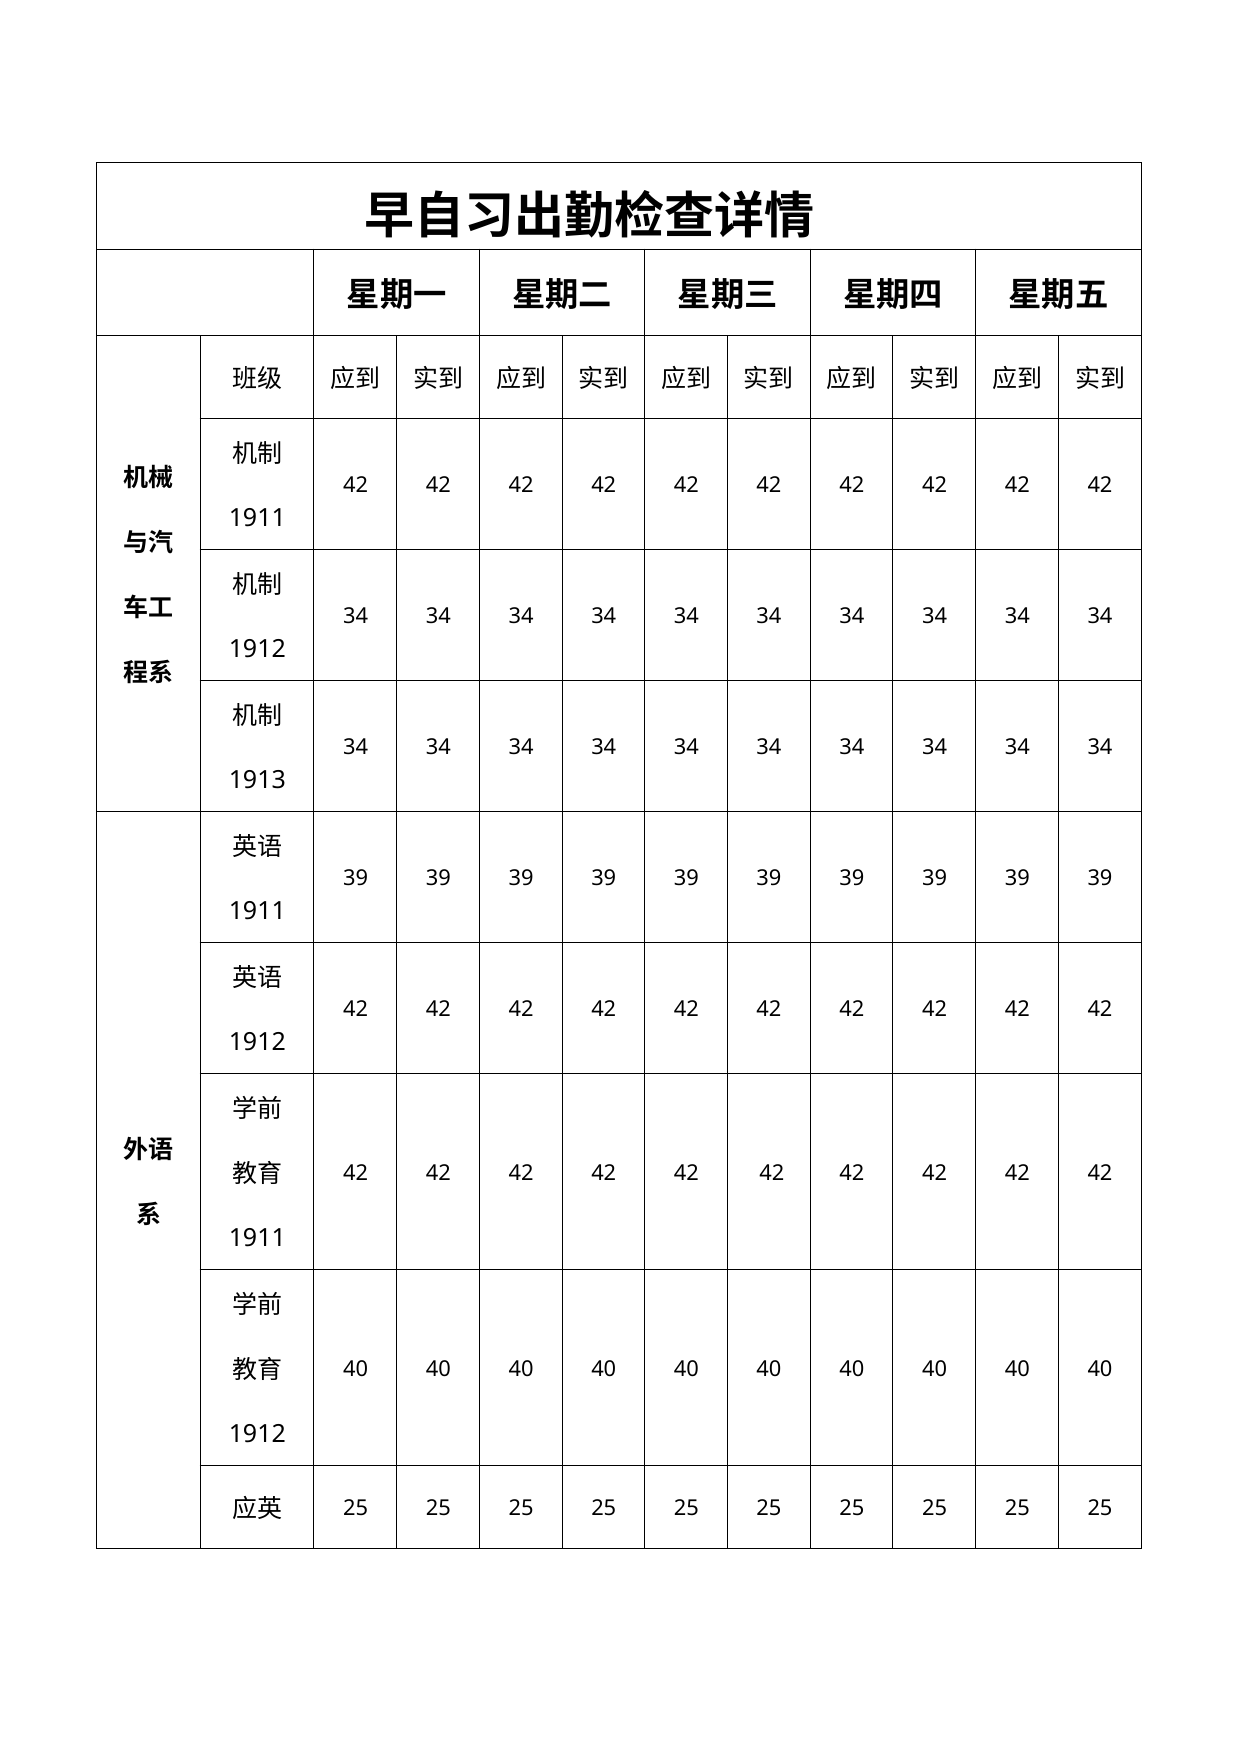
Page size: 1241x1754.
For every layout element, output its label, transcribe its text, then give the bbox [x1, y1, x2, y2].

table_cell 星期三 [645, 250, 810, 335]
table_cell 42 [397, 419, 479, 549]
table_cell 42 [563, 419, 644, 549]
table_cell 25 [397, 1466, 479, 1548]
table_cell 42 [397, 1074, 479, 1269]
table_cell 34 [645, 681, 727, 811]
table_cell 42 [645, 943, 727, 1073]
table_cell 34 [645, 550, 727, 680]
table_cell 42 [1059, 419, 1141, 549]
table_cell 25 [811, 1466, 892, 1548]
table_cell 25 [563, 1466, 644, 1548]
table_cell 42 [645, 419, 727, 549]
table_cell 25 [893, 1466, 975, 1548]
table_cell 34 [314, 550, 396, 680]
table_cell 42 [893, 943, 975, 1073]
table_cell 42 [314, 419, 396, 549]
table_cell 42 [728, 419, 810, 549]
table_cell 应到 [811, 336, 892, 418]
table_cell 34 [728, 681, 810, 811]
table_cell 40 [397, 1270, 479, 1465]
table_cell 实到 [397, 336, 479, 418]
table_cell 25 [976, 1466, 1058, 1548]
table_cell 34 [728, 550, 810, 680]
table_cell 42 [976, 1074, 1058, 1269]
table_cell 39 [1059, 812, 1141, 942]
table_cell 34 [1059, 681, 1141, 811]
table_cell 25 [314, 1466, 396, 1548]
table_cell 39 [893, 812, 975, 942]
table_cell 学前 教育1911 [201, 1074, 313, 1269]
table_cell 34 [893, 550, 975, 680]
table_cell 34 [480, 681, 562, 811]
table_cell 机制1912 [201, 550, 313, 680]
table_cell 班级 [201, 336, 313, 418]
table_cell 42 [976, 943, 1058, 1073]
table_cell 34 [811, 550, 892, 680]
table_cell 42 [397, 943, 479, 1073]
table_cell 42 [314, 943, 396, 1073]
table_cell 42 [480, 943, 562, 1073]
table_cell 40 [1059, 1270, 1141, 1465]
table_cell 42 [645, 1074, 727, 1269]
table_cell 应英1921 [201, 1466, 313, 1548]
table_cell 25 [645, 1466, 727, 1548]
table_cell 42 [811, 943, 892, 1073]
table_cell 42 [893, 1074, 975, 1269]
table_cell 34 [811, 681, 892, 811]
table_cell 42 [728, 943, 810, 1073]
table_cell 34 [563, 550, 644, 680]
table_cell 34 [397, 550, 479, 680]
table_cell 英语1912 [201, 943, 313, 1073]
table_cell 42 [314, 1074, 396, 1269]
table_cell 星期一 [314, 250, 479, 335]
table_cell 34 [893, 681, 975, 811]
table_cell [97, 250, 313, 335]
table_cell 39 [645, 812, 727, 942]
table_cell 机械 与汽 车工 程系 [97, 336, 200, 811]
table_cell 42 [728, 1074, 810, 1269]
table_cell 40 [314, 1270, 396, 1465]
table_cell 机制1913 [201, 681, 313, 811]
table_cell 42 [1059, 1074, 1141, 1269]
table_cell 应到 [314, 336, 396, 418]
table_cell 34 [480, 550, 562, 680]
table_cell 42 [811, 419, 892, 549]
table_cell 40 [645, 1270, 727, 1465]
table_cell 42 [893, 419, 975, 549]
table_cell 39 [563, 812, 644, 942]
table_cell 星期二 [480, 250, 644, 335]
table_cell 34 [563, 681, 644, 811]
table_cell 星期四 [811, 250, 975, 335]
table_cell 机制1911 [201, 419, 313, 549]
table_cell 40 [976, 1270, 1058, 1465]
table_cell 40 [480, 1270, 562, 1465]
table_cell 39 [976, 812, 1058, 942]
table_cell 34 [976, 550, 1058, 680]
table_cell 42 [1059, 943, 1141, 1073]
table_cell 42 [563, 1074, 644, 1269]
table_cell 25 [728, 1466, 810, 1548]
table_cell 英语1911 [201, 812, 313, 942]
table_cell 25 [1059, 1466, 1141, 1548]
table_cell 39 [397, 812, 479, 942]
table_cell 39 [728, 812, 810, 942]
table_cell 34 [976, 681, 1058, 811]
table_cell 实到 [893, 336, 975, 418]
table_cell 40 [563, 1270, 644, 1465]
table_cell 34 [1059, 550, 1141, 680]
table_cell 42 [480, 1074, 562, 1269]
table_cell 39 [314, 812, 396, 942]
table_cell 34 [314, 681, 396, 811]
table_cell 42 [563, 943, 644, 1073]
table_cell 39 [811, 812, 892, 942]
table_cell 42 [811, 1074, 892, 1269]
table_cell 25 [480, 1466, 562, 1548]
table_cell 34 [397, 681, 479, 811]
table_header 早自习出勤检查详情 [97, 163, 1141, 248]
table_cell 42 [976, 419, 1058, 549]
table_cell 星期五 [976, 250, 1141, 335]
table_cell 实到 [563, 336, 644, 418]
table_cell 40 [728, 1270, 810, 1465]
table_cell 42 [480, 419, 562, 549]
table_cell 实到 [1059, 336, 1141, 418]
table_cell 应到 [480, 336, 562, 418]
table_cell 应到 [976, 336, 1058, 418]
table_cell 40 [893, 1270, 975, 1465]
table_cell 40 [811, 1270, 892, 1465]
table_cell 39 [480, 812, 562, 942]
table_cell 学前 教育1912 [201, 1270, 313, 1465]
table_cell 实到 [728, 336, 810, 418]
table_cell 外语系 [97, 812, 200, 1548]
table_cell 应到 [645, 336, 727, 418]
